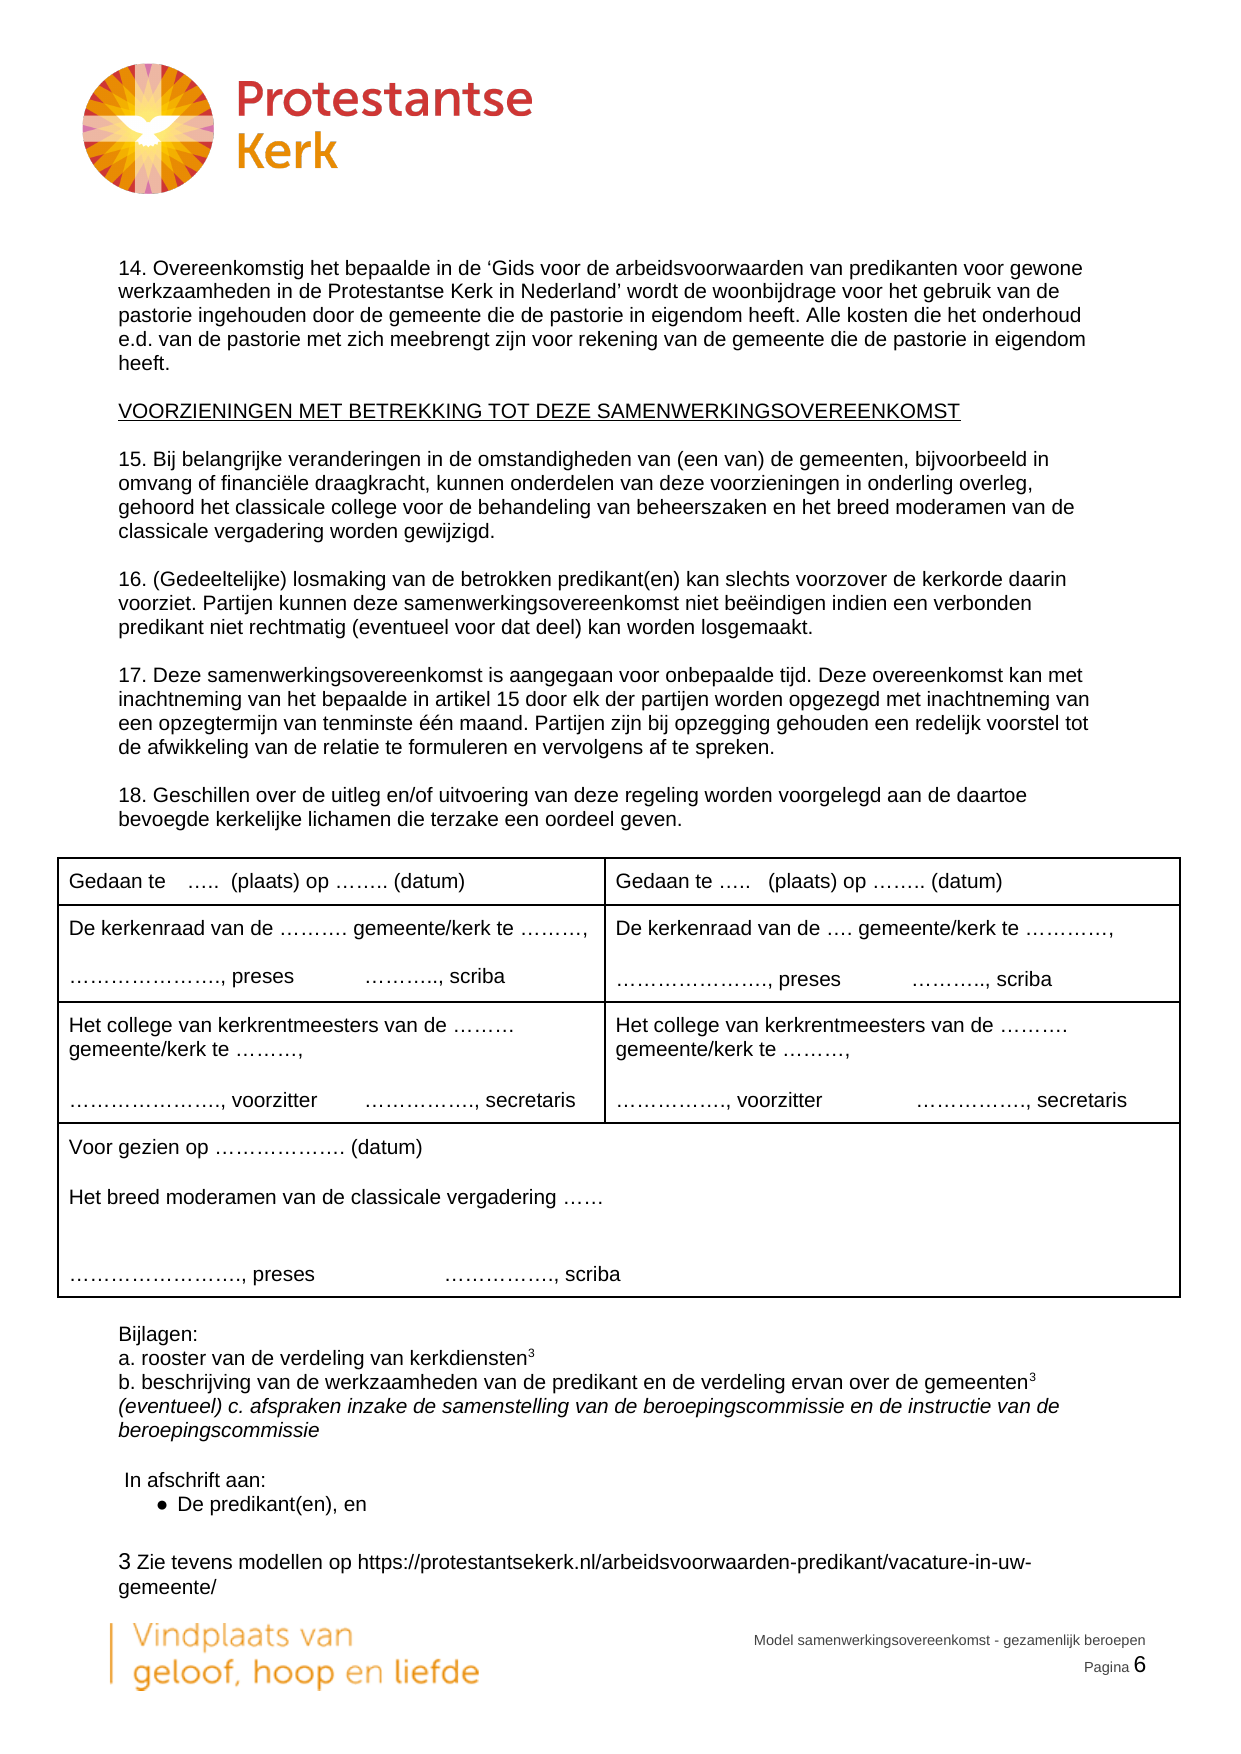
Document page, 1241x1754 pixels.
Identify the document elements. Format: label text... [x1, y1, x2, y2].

table_header Gedaan te ….. (plaats) op …….. (datum) [59, 859, 604, 904]
picture [57, 38, 558, 219]
table_cell Voor gezien op ………………. (datum) Het breed moderamen van de classicale vergadering …… ……………………., preses ……………., scriba [59, 1124, 1179, 1296]
text VOORZIENINGEN MET BETREKKING TOT DEZE SAMENWERKINGSOVEREENKOMST [118, 399, 1093, 423]
text 16. (Gedeeltelijke) losmaking van de betrokken predikant(en) kan slechts voorzover de kerkorde daarin voorziet. Partijen kunnen deze samenwerkingsovereenkomst niet beëindigen indien een verbonden predikant niet rechtmatig (eventueel voor dat deel) kan worden losgemaakt. [118, 567, 1093, 639]
text (eventueel) c. afspraken inzake de samenstelling van de beroepingscommissie en de instructie van de beroepingscommissie [118, 1394, 1093, 1442]
text 17. Deze samenwerkingsovereenkomst is aangegaan voor onbepaalde tijd. Deze overeenkomst kan met inachtneming van het bepaalde in artikel 15 door elk der partijen worden opgezegd met inachtneming van een opzegtermijn van tenminste één maand. Partijen zijn bij opzegging gehouden een redelijk voorstel tot de afwikkeling van de relatie te formuleren en vervolgens af te spreken. [118, 663, 1093, 758]
table_cell De kerkenraad van de ………. gemeente/kerk te ………, …………………., preses ……….., scriba [59, 906, 604, 1001]
text 14. Overeenkomstig het bepaalde in de ‘Gids voor de arbeidsvoorwaarden van predikanten voor gewone werkzaamheden in de Protestantse Kerk in Nederland’ wordt de woonbijdrage voor het gebruik van de pastorie ingehouden door de gemeente die de pastorie in eigendom heeft. Alle kosten die het onderhoud e.d. van de pastorie met zich meebrengt zijn voor rekening van de gemeente die de pastorie in eigendom heeft. [118, 255, 1093, 375]
list De predikant(en), en [156, 1492, 1093, 1516]
text a. rooster van de verdeling van kerkdiensten [118, 1346, 1093, 1370]
text In afschrift aan: [118, 1468, 1093, 1492]
table_cell De kerkenraad van de …. gemeente/kerk te …………, …………………., preses ……….., scriba [606, 906, 1179, 1001]
picture [106, 1623, 479, 1691]
text b. beschrijving van de werkzaamheden van de predikant en de verdeling ervan over de gemeenten3 [118, 1370, 1093, 1394]
table_header Gedaan te ….. (plaats) op …….. (datum) [606, 859, 1179, 904]
table_cell Het college van kerkrentmeesters van de ………. gemeente/kerk te ………, ……………., voorzitter ……………., secretaris [606, 1003, 1179, 1122]
text 18. Geschillen over de uitleg en/of uitvoering van deze regeling worden voorgelegd aan de daartoe bevoegde kerkelijke lichamen die terzake een oordeel geven. [118, 782, 1093, 830]
text Bijlagen: [118, 1322, 1093, 1346]
text 15. Bij belangrijke veranderingen in de omstandigheden van (een van) de gemeenten, bijvoorbeeld in omvang of financiële draagkracht, kunnen onderdelen van deze voorzieningen in onderling overleg, gehoord het classicale college voor de behandeling van beheerszaken en het breed moderamen van de classicale vergadering worden gewijzigd. [118, 447, 1093, 543]
table_cell Het college van kerkrentmeesters van de ……… gemeente/kerk te ………, …………………., voorzitter ……………., secretaris [59, 1003, 604, 1122]
